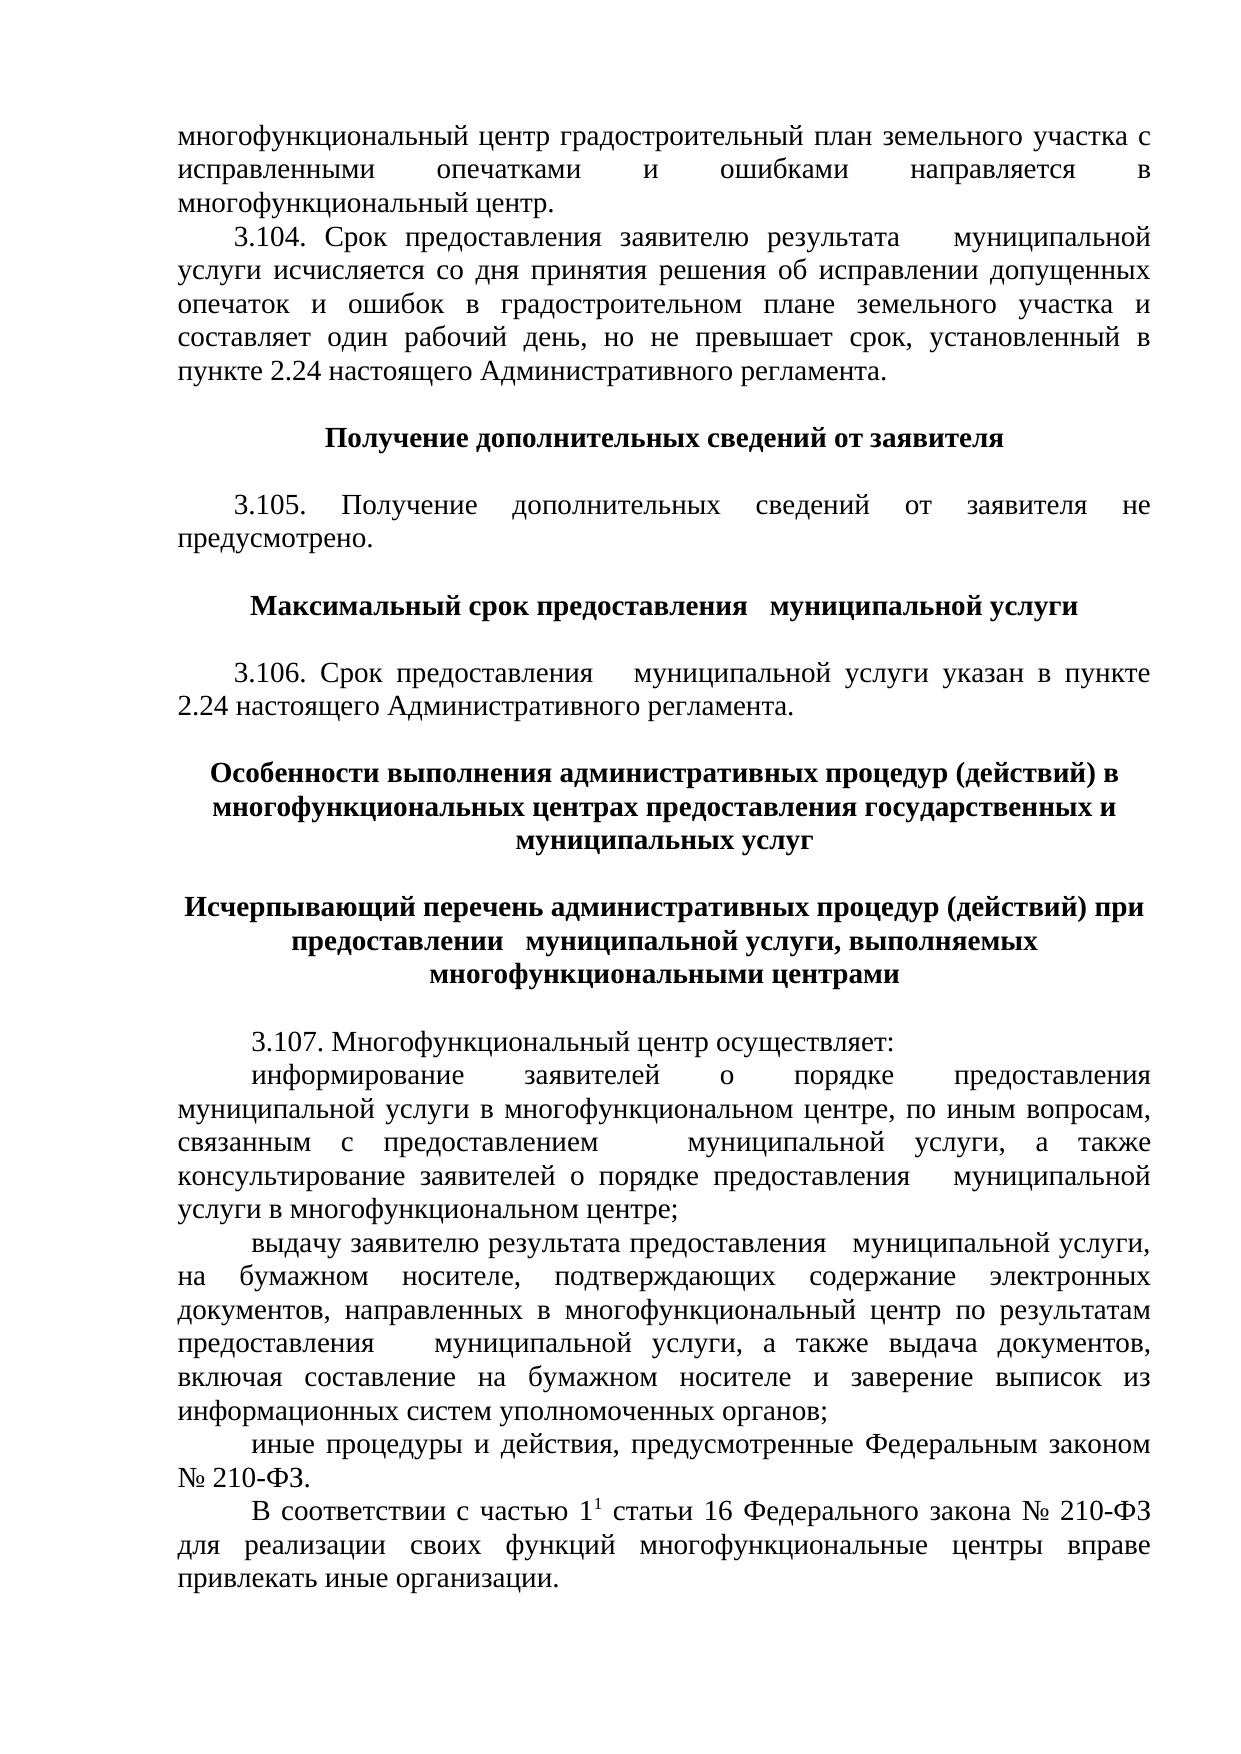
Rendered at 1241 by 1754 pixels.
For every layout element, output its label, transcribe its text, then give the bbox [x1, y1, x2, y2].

text иные процедуры и действия, предусмотренные Федеральным законом № 210-ФЗ. [177, 1426, 1152, 1493]
text В соответствии с частью 11 статьи 16 Федерального закона № 210-ФЗ для реализации своих функций многофункциональные центры вправе привлекать иные организации. [177, 1493, 1152, 1594]
text Получение дополнительных сведений от заявителя [177, 420, 1152, 453]
text Максимальный срок предоставления муниципальной услуги [177, 588, 1152, 621]
text Особенности выполнения административных процедур (действий) в многофункциональных центрах предоставления государственных и муниципальных услуг [177, 755, 1152, 856]
text выдачу заявителю результата предоставления муниципальной услуги, на бумажном носителе, подтверждающих содержание электронных документов, направленных в многофункциональный центр по результатам предоставления муниципальной услуги, а также выдача документов, включая составление на бумажном носителе и заверение выписок из информационных систем уполномоченных органов; [177, 1225, 1152, 1426]
text 3.106. Срок предоставления муниципальной услуги указан в пункте 2.24 настоящего Административного регламента. [177, 655, 1152, 722]
text 3.104. Срок предоставления заявителю результата муниципальной услуги исчисляется со дня принятия решения об исправлении допущенных опечаток и ошибок в градостроительном плане земельного участка и составляет один рабочий день, но не превышает срок, установленный в пункте 2.24 настоящего Административного регламента. [177, 219, 1152, 386]
text Исчерпывающий перечень административных процедур (действий) при предоставлении муниципальной услуги, выполняемых многофункциональными центрами [177, 889, 1152, 990]
text 3.105. Получение дополнительных сведений от заявителя не предусмотрено. [177, 487, 1152, 554]
text 3.107. Многофункциональный центр осуществляет: [177, 1024, 1152, 1057]
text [177, 118, 1152, 219]
text информирование заявителей о порядке предоставления муниципальной услуги в многофункциональном центре, по иным вопросам, связанным с предоставлением муниципальной услуги, а также консультирование заявителей о порядке предоставления муниципальной услуги в многофункциональном центре; [177, 1057, 1152, 1225]
